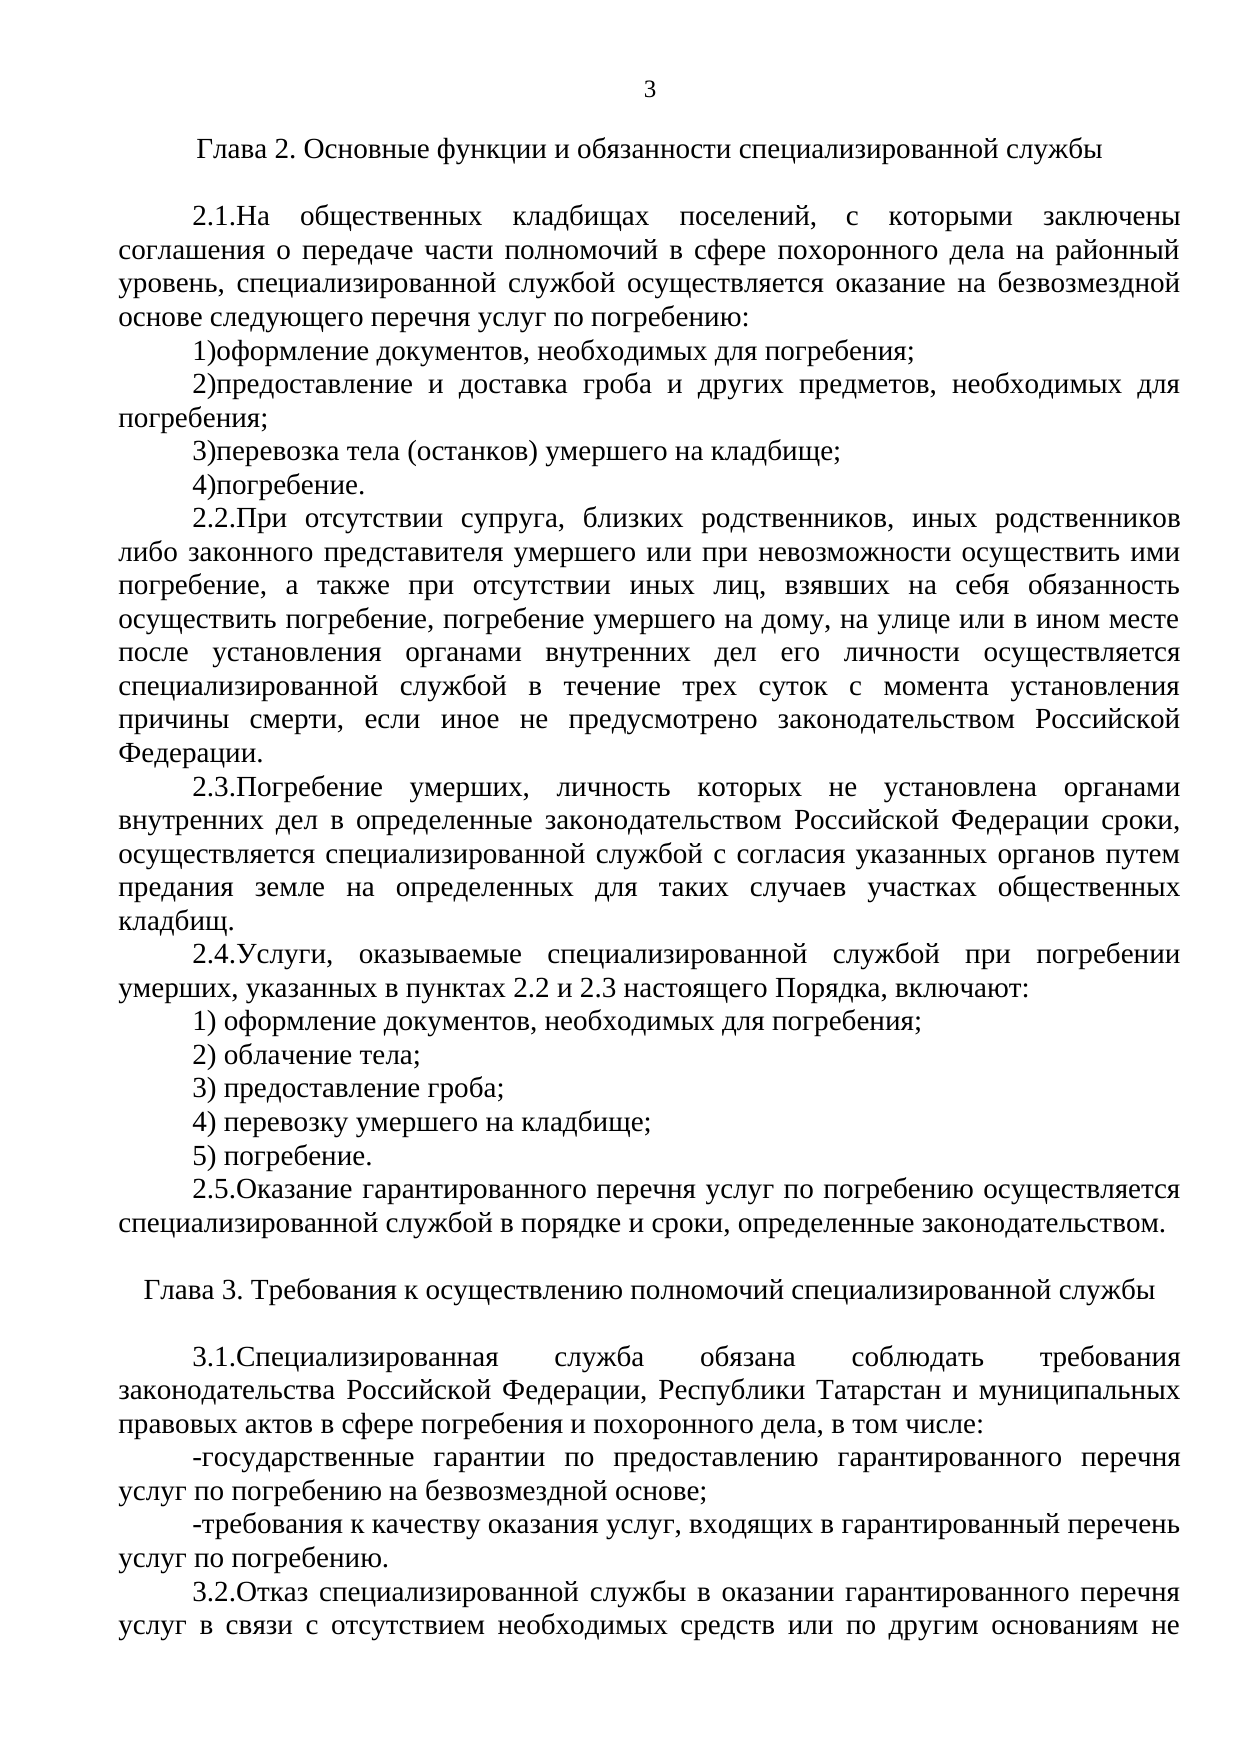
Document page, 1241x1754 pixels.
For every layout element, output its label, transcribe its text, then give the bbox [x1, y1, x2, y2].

text 2.4.Услуги, оказываемые специализированной службой при погребении умерших, указанных в пунктах 2.2 и 2.3 настоящего Порядка, включают: [118, 936, 1181, 1003]
text 2.3.Погребение умерших, личность которых не установлена органами внутренних дел в определенные законодательством Российской Федерации сроки, осуществляется специализированной службой с согласия указанных органов путем предания земле на определенных для таких случаев участках общественных кладбищ. [118, 769, 1181, 936]
text 2.2.При отсутствии супруга, близких родственников, иных родственников либо законного представителя умершего или при невозможности осуществить ими погребение, а также при отсутствии иных лиц, взявших на себя обязанность осуществить погребение, погребение умершего на дому, на улице или в ином месте после установления органами внутренних дел его личности осуществляется специализированной службой в течение трех суток с момента установления причины смерти, если иное не предусмотрено законодательством Российской Федерации. [118, 500, 1181, 769]
text 2.5.Оказание гарантированного перечня услуг по погребению осуществляется специализированной службой в порядке и сроки, определенные законодательством. [118, 1171, 1181, 1238]
text 3.1.Специализированная служба обязана соблюдать требования законодательства Российской Федерации, Республики Татарстан и муниципальных правовых актов в сфере погребения и похоронного дела, в том числе: [118, 1339, 1181, 1439]
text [118, 1574, 1181, 1641]
text 1) оформление документов, необходимых для погребения; [118, 1003, 1181, 1037]
text 3)перевозка тела (останков) умершего на кладбище; [118, 433, 1181, 467]
text 5) погребение. [118, 1138, 1181, 1171]
text 2)предоставление и доставка гроба и других предметов, необходимых для погребения; [118, 366, 1181, 433]
text 4)погребение. [118, 467, 1181, 500]
text Глава 3. Требования к осуществлению полномочий специализированной службы [118, 1272, 1181, 1305]
text Глава 2. Основные функции и обязанности специализированной службы [118, 131, 1181, 165]
text 3) предоставление гроба; [118, 1071, 1181, 1104]
text 4) перевозку умершего на кладбище; [118, 1104, 1181, 1138]
text -государственные гарантии по предоставлению гарантированного перечня услуг по погребению на безвозмездной основе; [118, 1439, 1181, 1507]
text 2) облачение тела; [118, 1037, 1181, 1071]
text 2.1.На общественных кладбищах поселений, с которыми заключены соглашения о передаче части полномочий в сфере похоронного дела на районный уровень, специализированной службой осуществляется оказание на безвозмездной основе следующего перечня услуг по погребению: [118, 198, 1181, 333]
text -требования к качеству оказания услуг, входящих в гарантированный перечень услуг по погребению. [118, 1507, 1181, 1574]
text 1)оформление документов, необходимых для погребения; [118, 333, 1181, 366]
